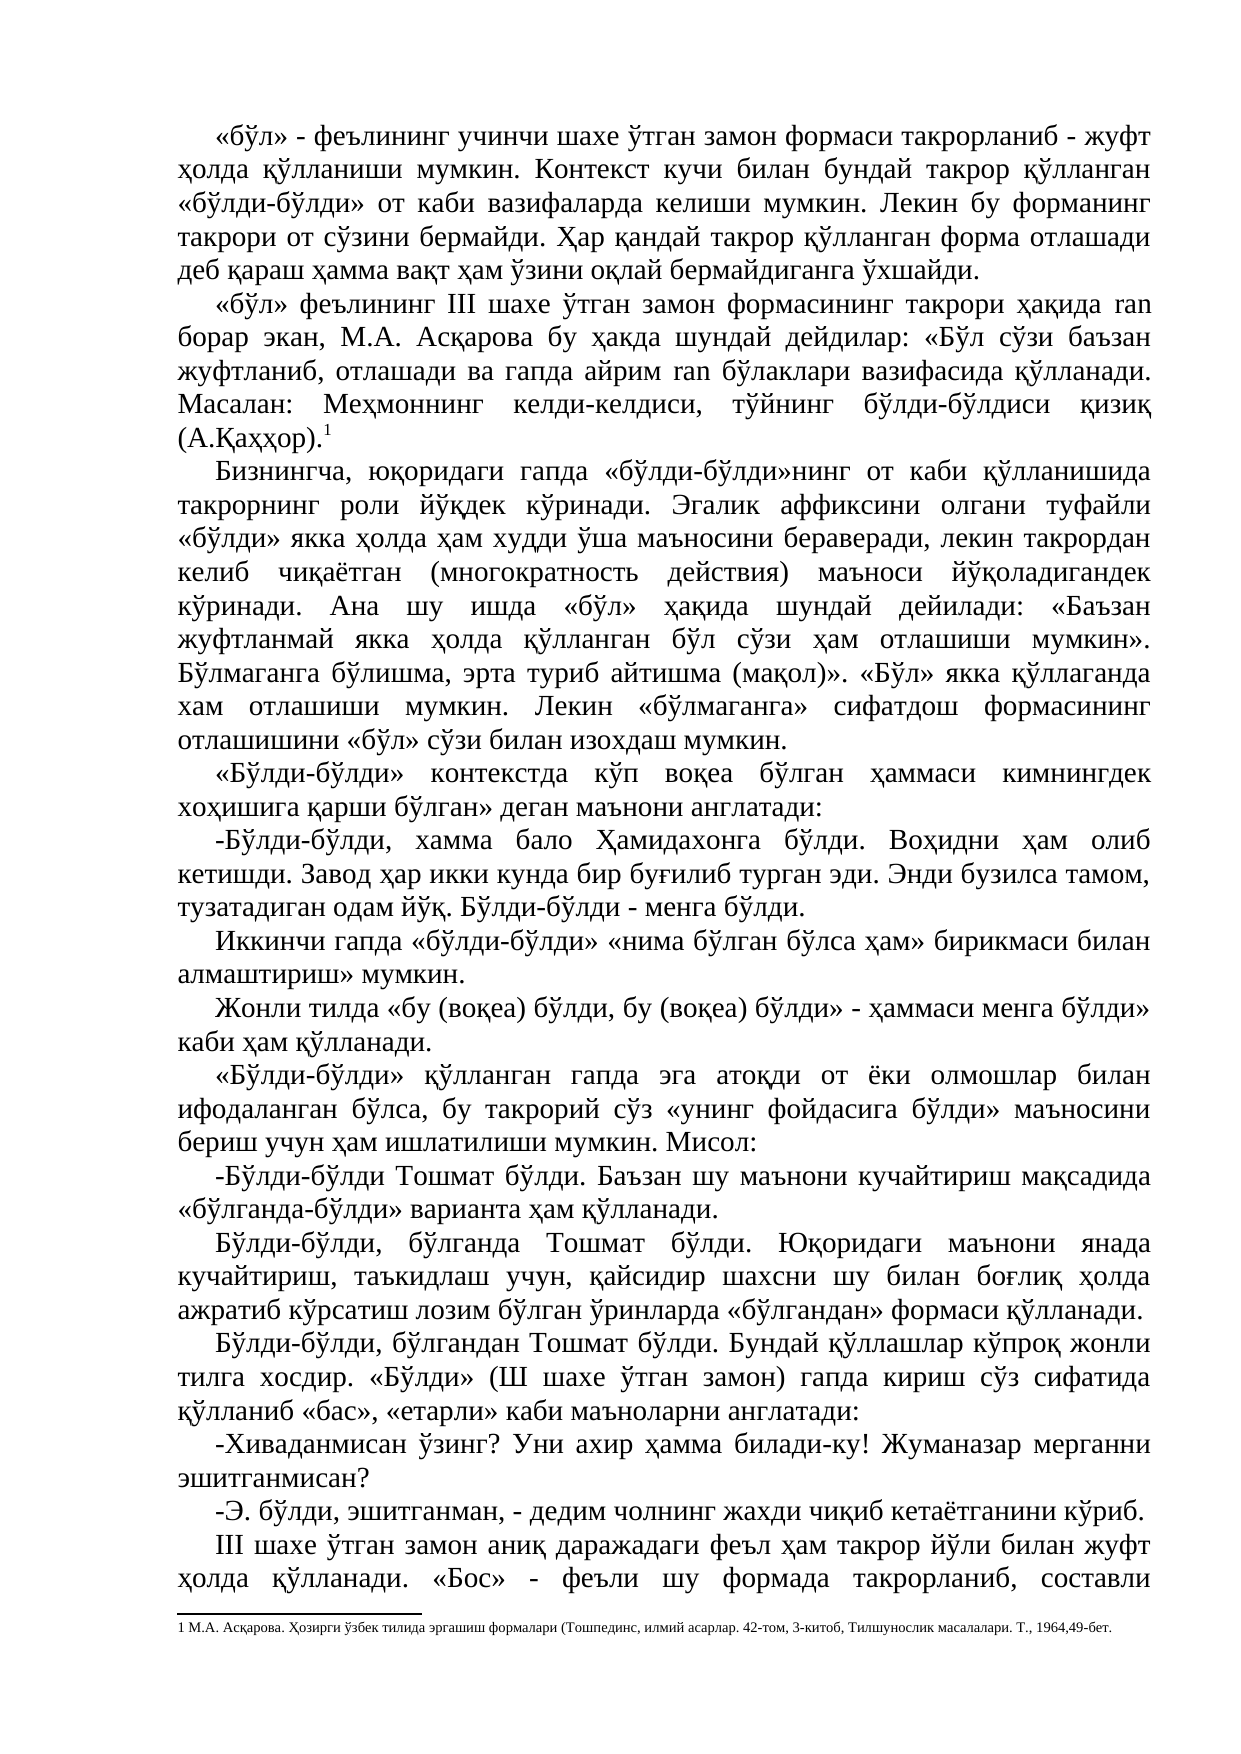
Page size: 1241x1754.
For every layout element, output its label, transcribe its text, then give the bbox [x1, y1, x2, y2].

text «Бўлди-бўлди» қўлланган гапда эга атоқди от ёки олмошлар билан ифодаланган бўлса, бу такрорий сўз «унинг фойдасига бўлди» маъносини бериш учун ҳам ишлатилиши мумкин. Мисол: [177, 1057, 1152, 1158]
text Бизнингча, юқоридаги гапда «бўлди-бўлди»нинг от каби қўлланишида такрорнинг роли йўқдек кўринади. Эгалик аффиксини олгани туфайли «бўлди» якка ҳолда ҳам худди ўша маъносини бераверади, лекин такрордан келиб чиқаётган (многократность действия) маъноси йўқоладигандек кўринади. Ана шу ишда «бўл» ҳақида шундай дейилади: «Баъзан жуфтланмай якка ҳолда қўлланган бўл сўзи ҳам отлашиши мумкин». Бўлмаганга бўлишма, эрта туриб айтишма (мақол)». «Бўл» якка қўллаганда хам отлашиши мумкин. Лекин «бўлмаганга» сифатдош формасининг отлашишини «бўл» сўзи билан изохдаш мумкин. [177, 453, 1152, 755]
text -Бўлди-бўлди Тошмат бўлди. Баъзан шу маънони кучайтириш мақсадида «бўлганда-бўлди» варианта ҳам қўлланади. [177, 1158, 1152, 1225]
text Иккинчи гапда «бўлди-бўлди» «нима бўлган бўлса ҳам» бирикмаси билан алмаштириш» мумкин. [177, 923, 1152, 990]
text «бўл» - феълининг учинчи шахе ўтган замон формаси такрорланиб - жуфт ҳолда қўлланиши мумкин. Контекст кучи билан бундай такрор қўлланган «бўлди-бўлди» от каби вазифаларда келиши мумкин. Лекин бу форманинг такрори от сўзини бермайди. Ҳар қандай такрор қўлланган форма отлашади деб қараш ҳамма вақт ҳам ўзини оқлай бермайдиганга ўхшайди. [177, 118, 1152, 286]
text -Хиваданмисан ўзинг? Уни ахир ҳамма билади-ку! Жуманазар мерганни эшитганмисан? [177, 1426, 1152, 1493]
text Жонли тилда «бу (воқеа) бўлди, бу (воқеа) бўлди» - ҳаммаси менга бўлди» каби ҳам қўлланади. [177, 990, 1152, 1057]
text Бўлди-бўлди, бўлганда Тошмат бўлди. Юқоридаги маънони янада кучайтириш, таъкидлаш учун, қайсидир шахсни шу билан боғлиқ ҳолда ажратиб кўрсатиш лозим бўлган ўринларда «бўлгандан» формаси қўлланади. [177, 1225, 1152, 1326]
text «Бўлди-бўлди» контекстда кўп воқеа бўлган ҳаммаси кимнингдек хоҳишига қарши бўлган» деган маънони англатади: [177, 755, 1152, 822]
text -Бўлди-бўлди, хамма бало Ҳамидахонга бўлди. Воҳидни ҳам олиб кетишди. Завод ҳар икки кунда бир буғилиб турган эди. Энди бузилса тамом, тузатадиган одам йўқ. Бўлди-бўлди - менга бўлди. [177, 822, 1152, 923]
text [177, 1527, 1152, 1594]
text Бўлди-бўлди, бўлгандан Тошмат бўлди. Бундай қўллашлар кўпроқ жонли тилга хосдир. «Бўлди» (Ш шахе ўтган замон) гапда кириш сўз сифатида қўлланиб «бас», «етарли» каби маъноларни англатади: [177, 1326, 1152, 1426]
text «бўл» феълининг III шахе ўтган замон формасининг такрори ҳақида ran борар экан, М.А. Асқарова бу ҳакда шундай дейдилар: «Бўл сўзи баъзан жуфтланиб, отлашади ва гапда айрим ran бўлаклари вазифасида қўлланади. Масалан: Меҳмоннинг келди-келдиси, тўйнинг бўлди-бўлдиси қизиқ (А.Қаҳҳор). [177, 286, 1152, 453]
text -Э. бўлди, эшитганман, - дедим чолнинг жахди чиқиб кетаётганини кўриб. [177, 1493, 1152, 1527]
